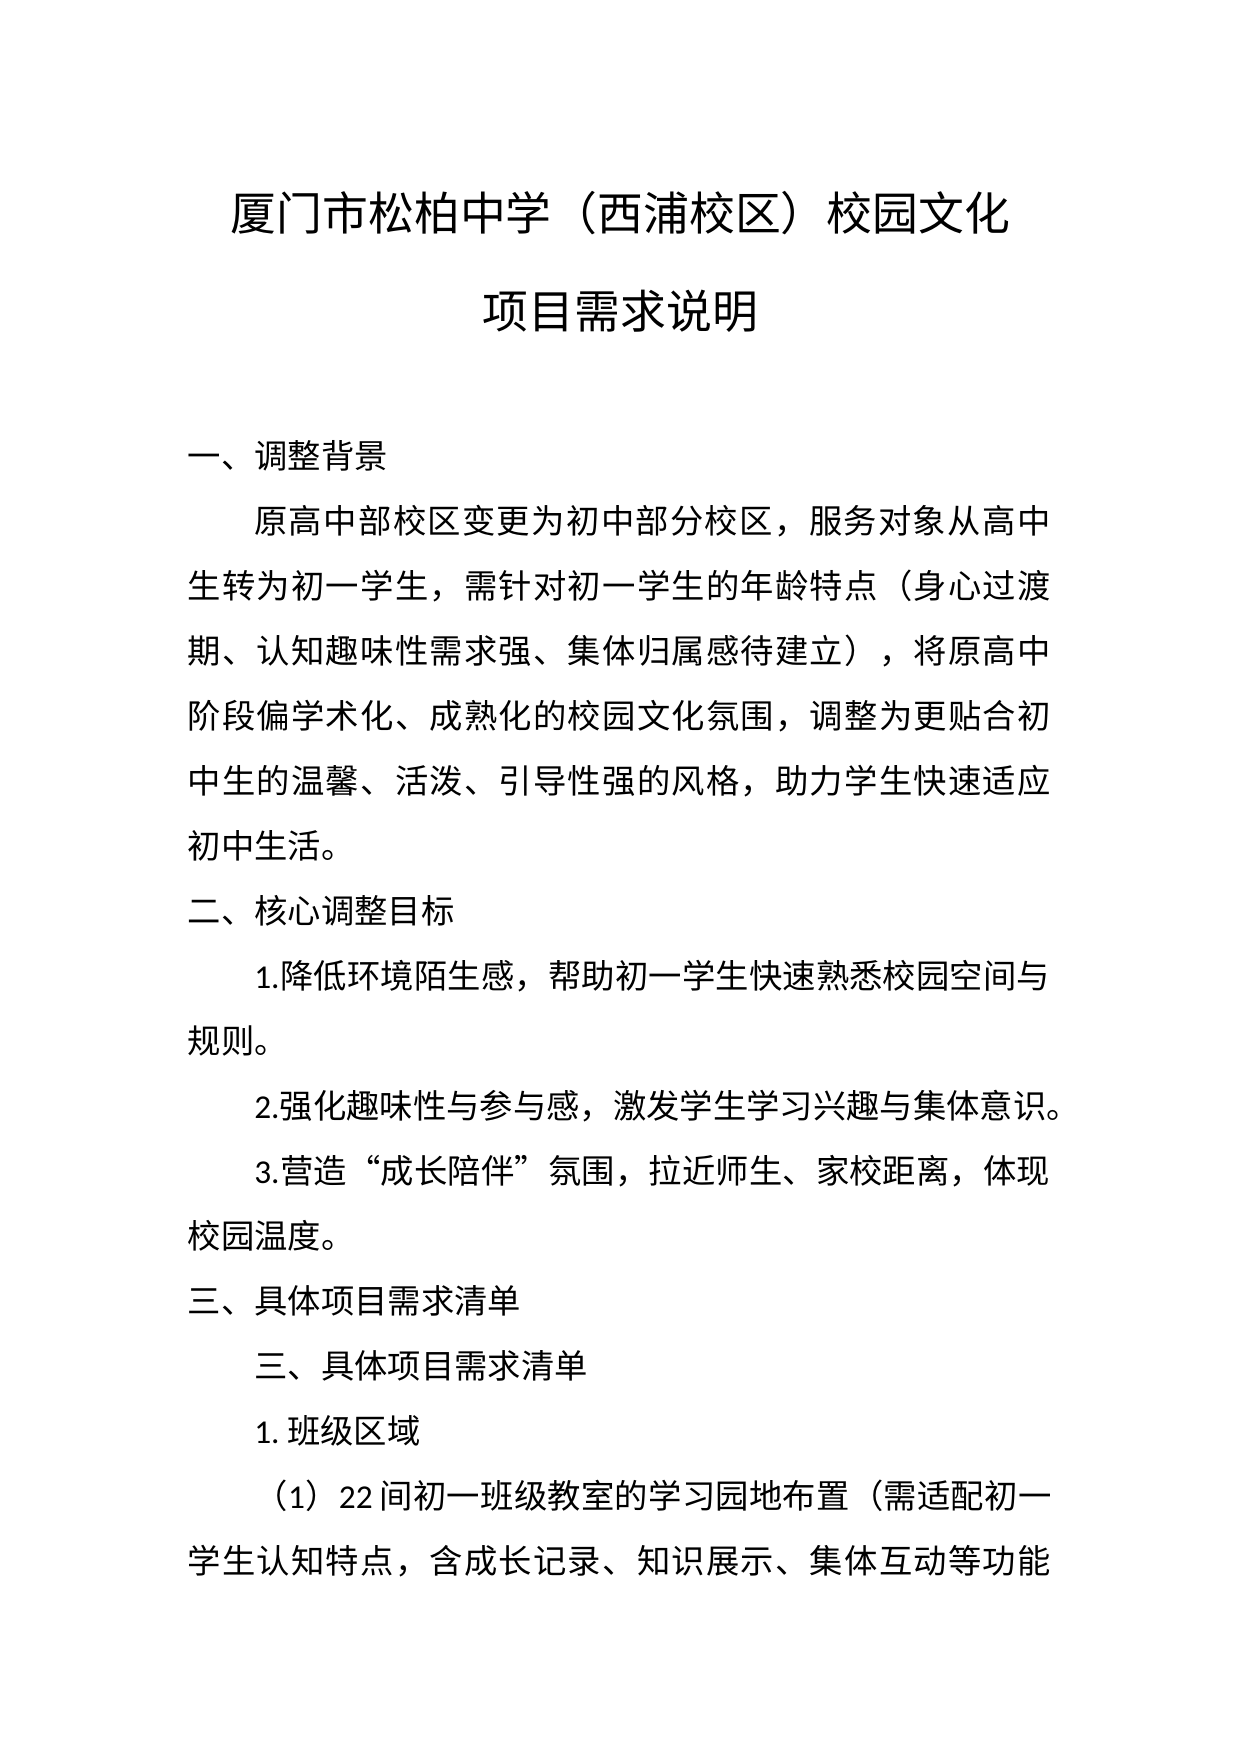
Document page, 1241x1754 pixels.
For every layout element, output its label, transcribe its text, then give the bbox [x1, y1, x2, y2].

text 3.营造“成长陪伴”氛围，拉近师生、家校距离，体现校园温度。 [187, 1137, 1053, 1267]
text 三、具体项目需求清单 [187, 1332, 1053, 1397]
text 项目需求说明 [187, 259, 1053, 357]
text 二、核心调整目标 [187, 877, 1053, 942]
text 1.降低环境陌生感，帮助初一学生快速熟悉校园空间与规则。 [187, 942, 1053, 1072]
text 原高中部校区变更为初中部分校区，服务对象从高中生转为初一学生，需针对初一学生的年龄特点（身心过渡期、认知趣味性需求强、集体归属感待建立），将原高中阶段偏学术化、成熟化的校园文化氛围，调整为更贴合初中生的温馨、活泼、引导性强的风格，助力学生快速适应初中生活。 [187, 487, 1053, 877]
text 厦门市松柏中学（西浦校区）校园文化 [187, 162, 1053, 259]
text 三、具体项目需求清单 [187, 1267, 1053, 1332]
text 2.强化趣味性与参与感，激发学生学习兴趣与集体意识。 [187, 1072, 1053, 1137]
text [187, 1462, 1053, 1592]
text 一、调整背景 [187, 422, 1053, 487]
text 1. 班级区域 [187, 1397, 1053, 1462]
